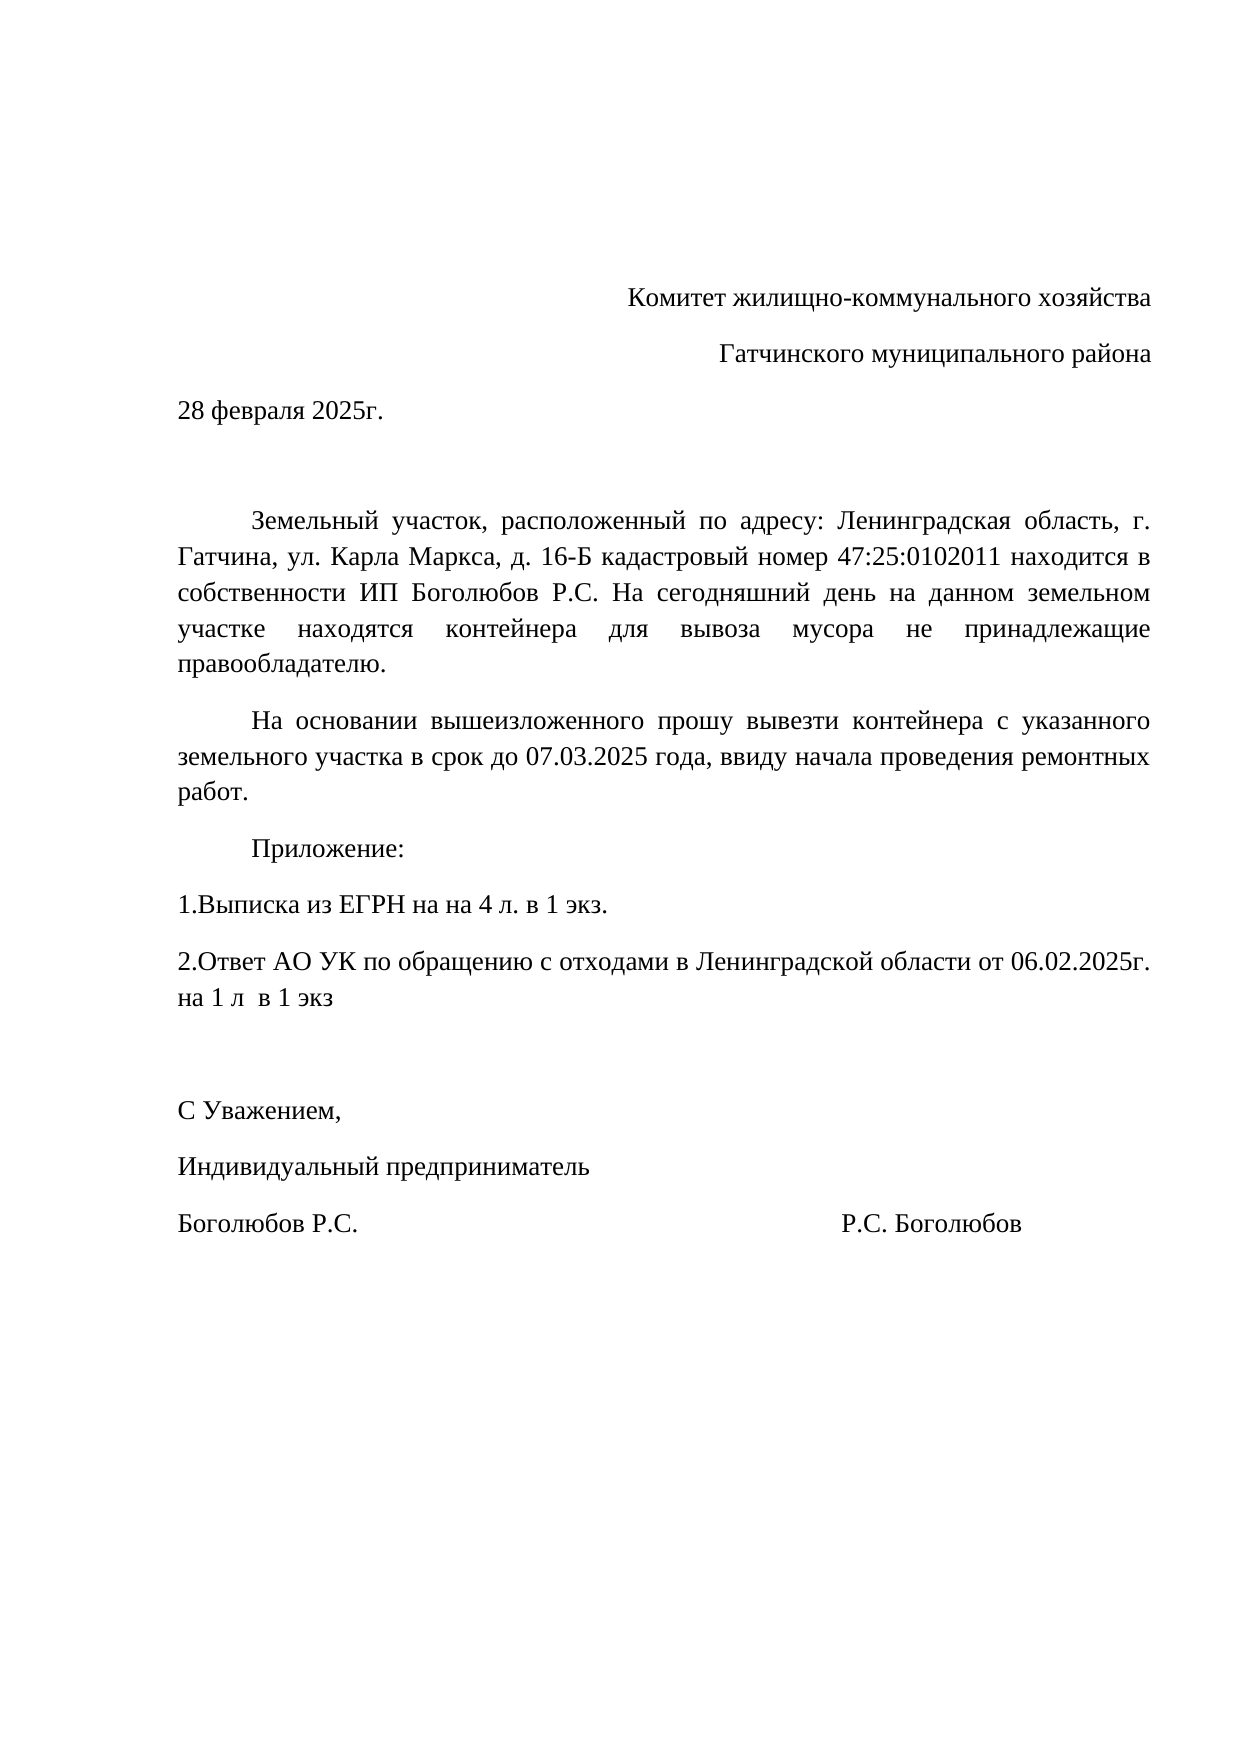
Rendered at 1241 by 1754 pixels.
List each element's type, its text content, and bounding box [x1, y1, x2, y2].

text С Уважением, [177, 1094, 1152, 1125]
text На основании вышеизложенного прошу вывезти контейнера с указанного земельного участка в срок до 07.03.2025 года, ввиду начала проведения ремонтных работ. [177, 704, 1152, 807]
text Боголюбов Р.С. Р.С. Боголюбов [177, 1207, 1152, 1238]
text 28 февраля 2025г. [177, 394, 1152, 425]
text 2.Ответ АО УК по обращению с отходами в Ленинградской области от 06.02.2025г. на 1 л в 1 экз [177, 945, 1152, 1012]
text Комитет жилищно-коммунального хозяйства [177, 281, 1152, 312]
text Приложение: [177, 832, 1152, 863]
text Земельный участок, расположенный по адресу: Ленинградская область, г. Гатчина, ул. Карла Маркса, д. 16-Б кадастровый номер 47:25:0102011 находится в собственности ИП Боголюбов Р.С. На сегодняшний день на данном земельном участке находятся контейнера для вывоза мусора не принадлежащие правообладателю. [177, 504, 1152, 678]
text Гатчинского муниципального района [177, 338, 1152, 369]
text Индивидуальный предприниматель [177, 1151, 1152, 1182]
text 1.Выписка из ЕГРН на на 4 л. в 1 экз. [177, 888, 1152, 920]
